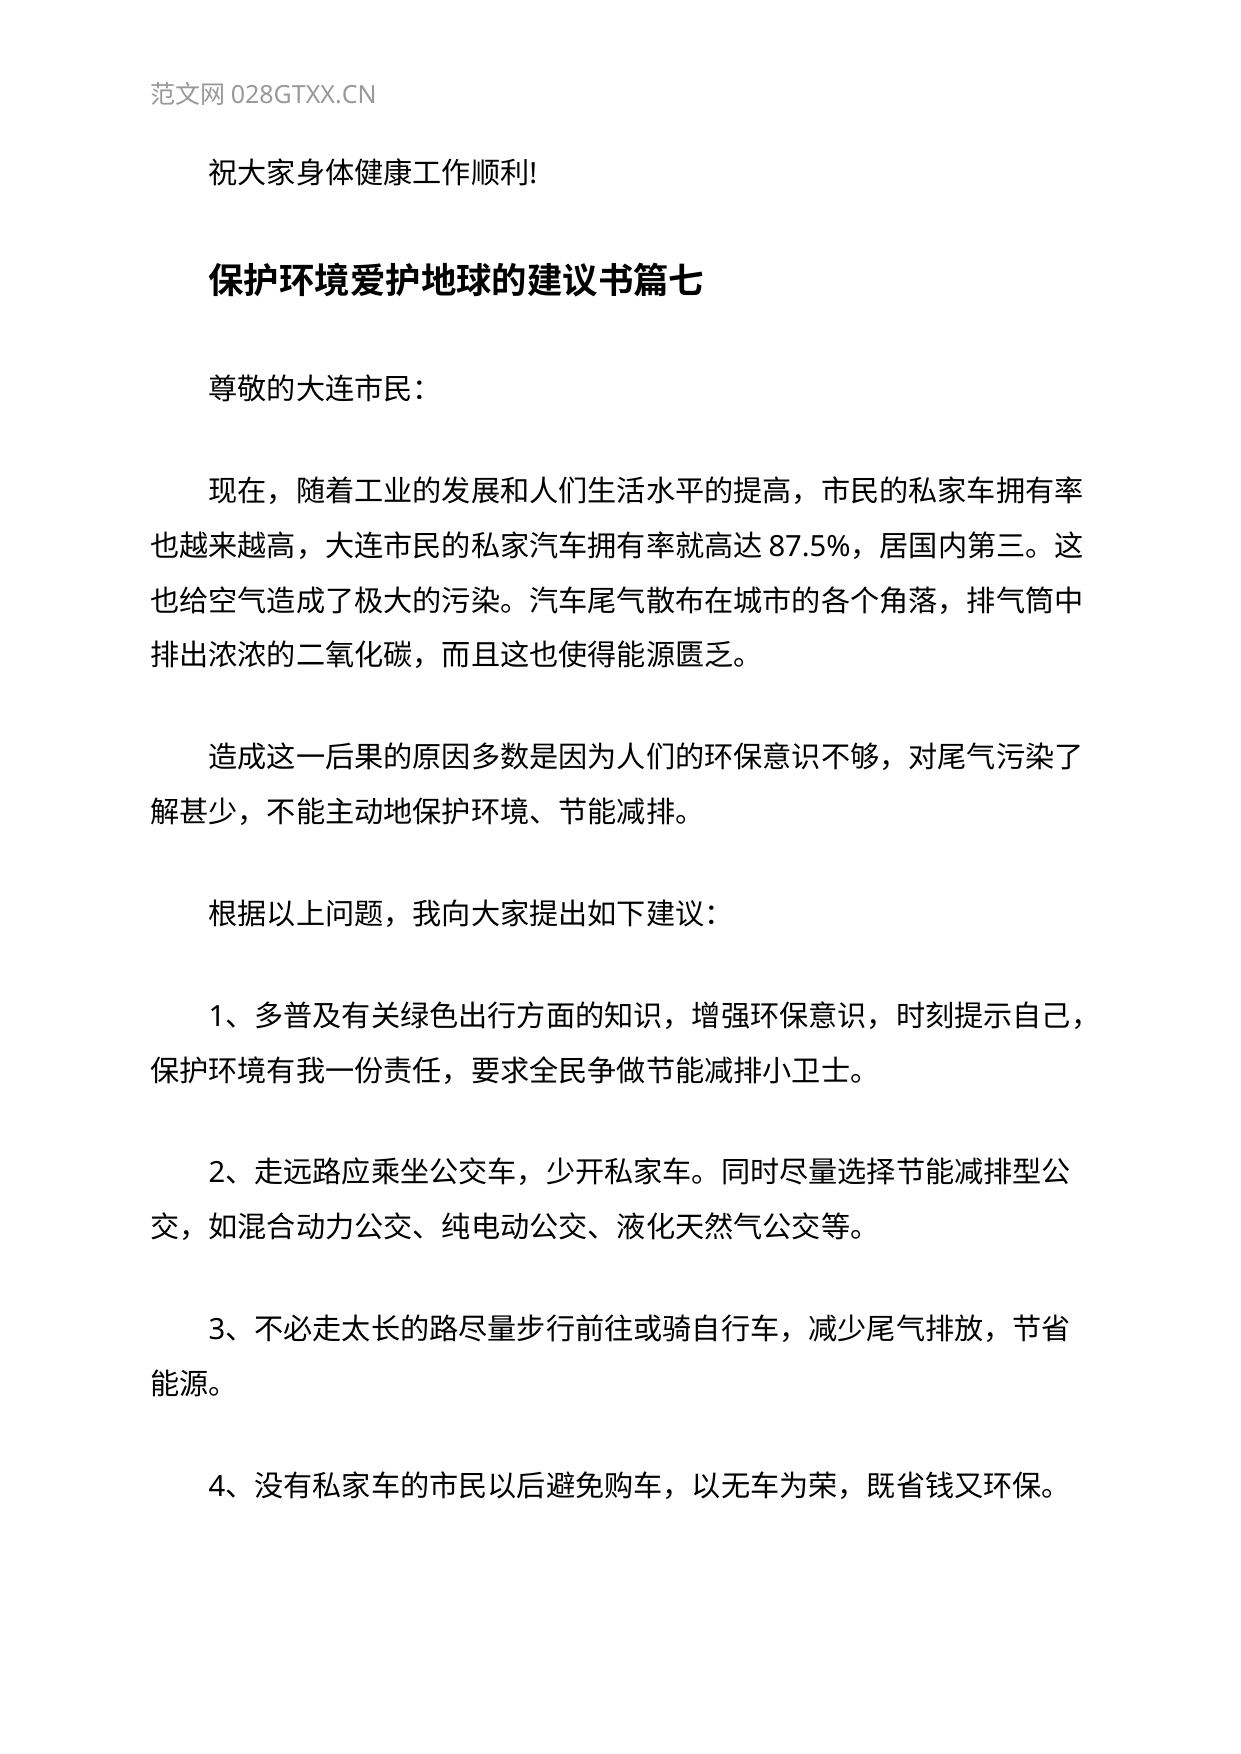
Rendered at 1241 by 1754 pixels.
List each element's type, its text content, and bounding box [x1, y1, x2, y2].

text 根据以上问题，我向大家提出如下建议： [150, 890, 1090, 933]
text 1、多普及有关绿色出行方面的知识，增强环保意识，时刻提示自己，保护环境有我一份责任，要求全民争做节能减排小卫士。 [150, 992, 1090, 1089]
text 保护环境爱护地球的建议书篇七 [150, 252, 1090, 303]
text 尊敬的大连市民： [150, 365, 1090, 408]
text 4、没有私家车的市民以后避免购车，以无车为荣，既省钱又环保。 [150, 1462, 1090, 1505]
text 祝大家身体健康工作顺利! [150, 150, 1090, 192]
text 2、走远路应乘坐公交车，少开私家车。同时尽量选择节能减排型公交，如混合动力公交、纯电动公交、液化天然气公交等。 [150, 1149, 1090, 1246]
text 现在，随着工业的发展和人们生活水平的提高，市民的私家车拥有率也越来越高，大连市民的私家汽车拥有率就高达87.5%，居国内第三。这也给空气造成了极大的污染。汽车尾气散布在城市的各个角落，排气筒中排出浓浓的二氧化碳，而且这也使得能源匮乏。 [150, 467, 1090, 674]
text 3、不必走太长的路尽量步行前往或骑自行车，减少尾气排放，节省能源。 [150, 1306, 1090, 1403]
text 造成这一后果的原因多数是因为人们的环保意识不够，对尾气污染了解甚少，不能主动地保护环境、节能减排。 [150, 734, 1090, 831]
